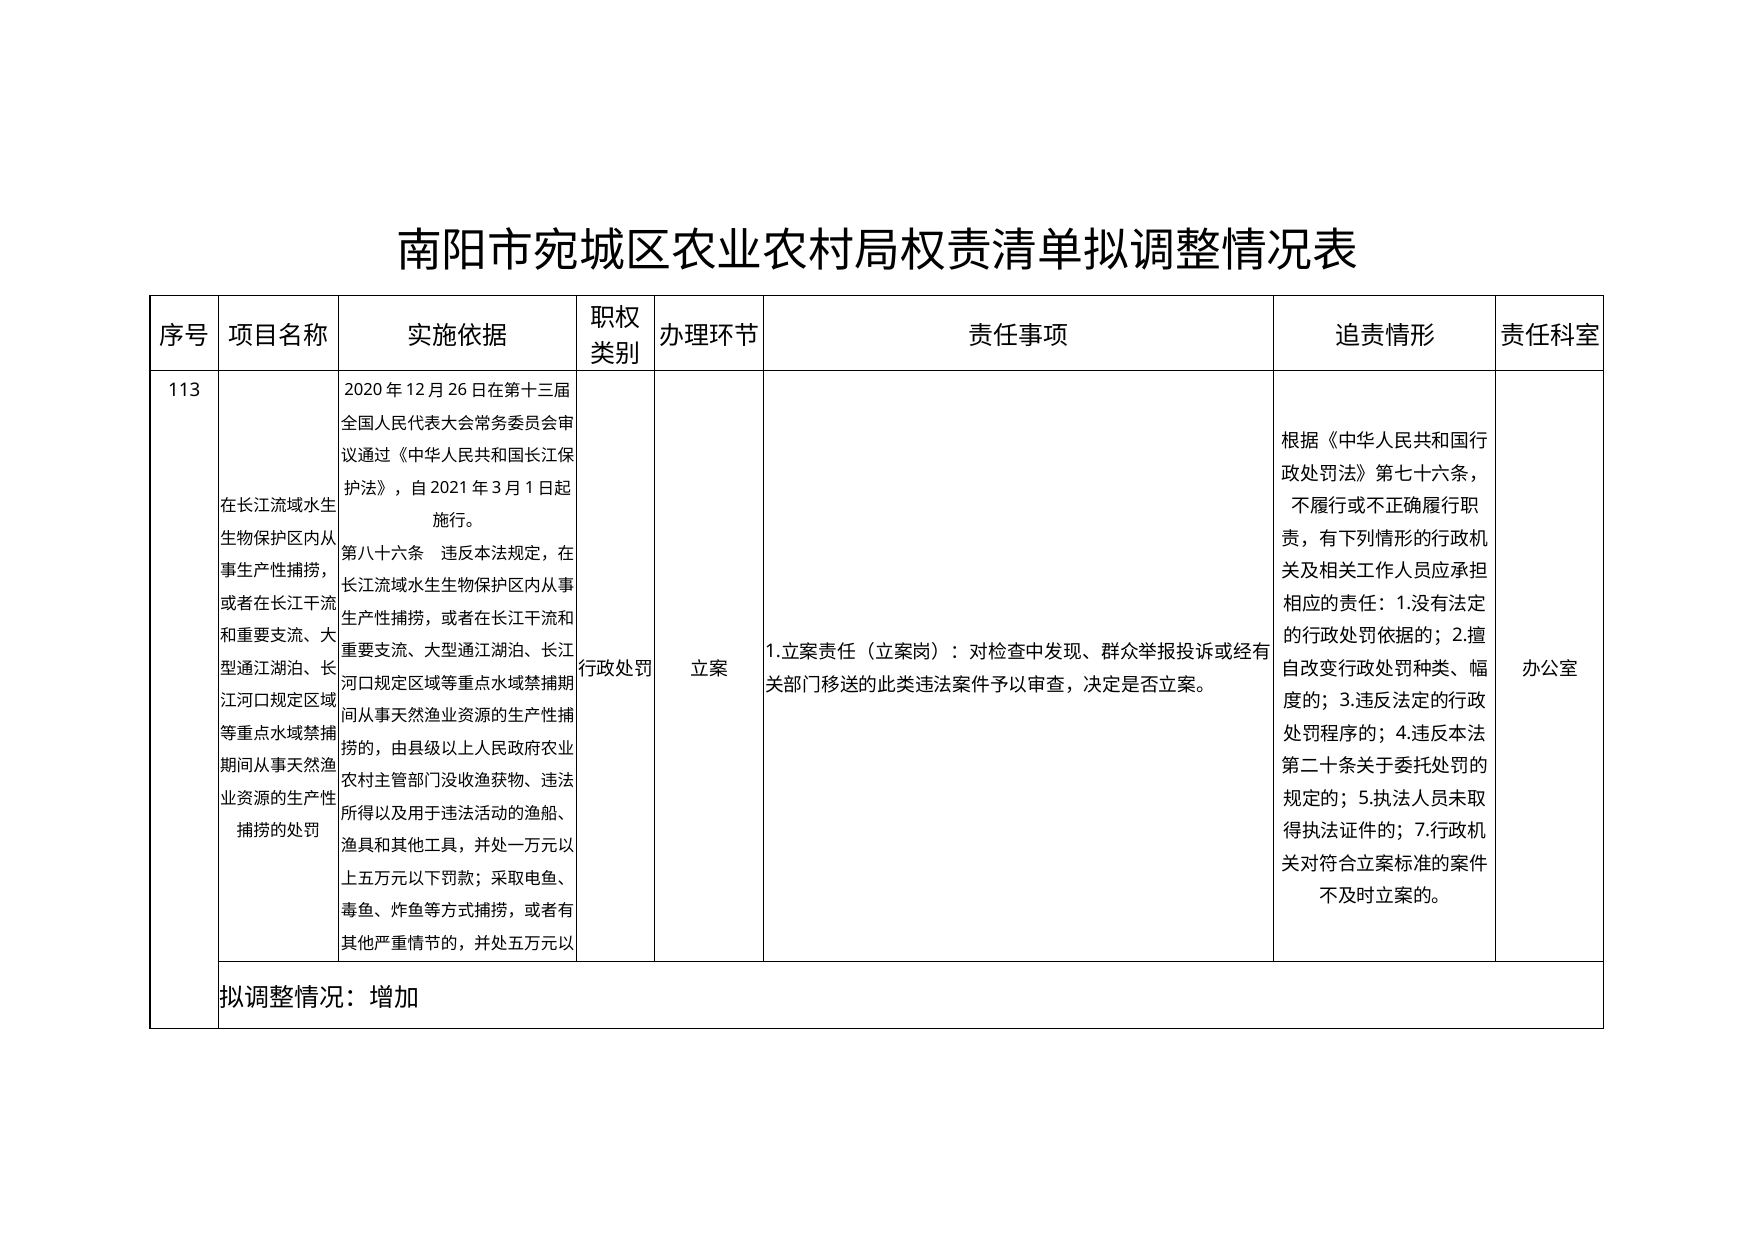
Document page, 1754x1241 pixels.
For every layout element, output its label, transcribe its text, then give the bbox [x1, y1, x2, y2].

table_cell 行政处罚 [577, 371, 654, 961]
table_header 追责情形 [1274, 296, 1495, 370]
table_header 责任事项 [764, 296, 1273, 370]
table_cell 拟调整情况：增加 [219, 962, 1603, 1028]
table_cell 在长江流域水生生物保护区内从事生产性捕捞，或者在长江干流和重要支流、大型通江湖泊、长江河口规定区域等重点水域禁捕期间从事天然渔业资源的生产性捕捞的处罚 [219, 371, 338, 961]
table_header 职权 类别 [577, 296, 654, 370]
table_cell 立案 [655, 371, 763, 961]
table_header 办理环节 [655, 296, 763, 370]
table_header 项目名称 [219, 296, 338, 370]
table_cell 办公室 [1496, 371, 1603, 961]
table_cell 根据《中华人民共和国行政处罚法》第七十六条，不履行或不正确履行职责，有下列情形的行政机关及相关工作人员应承担相应的责任：1.没有法定的行政处罚依据的；2.擅自改变行政处罚种类、幅度的；3.违反法定的行政处罚程序的；4.违反本法第二十条关于委托处罚的规定的；5.执法人员未取得执法证件的；7.行政机关对符合立案标准的案件不及时立案的。 [1274, 371, 1495, 961]
table_cell 113 [151, 371, 218, 1028]
table_header 实施依据 [339, 296, 576, 370]
text 南阳市宛城区农业农村局权责清单拟调整情况表 [150, 198, 1604, 295]
table_header 序号 [151, 296, 218, 370]
table_cell 2020年12月26日在第十三届全国人民代表大会常务委员会审议通过《中华人民共和国长江保护法》，自2021年3月1日起施行。 第八十六条 违反本法规定，在长江流域水生生物保护区内从事生产性捕捞，或者在长江干流和重要支流、大型通江湖泊、长江河口规定区域等重点水域禁捕期间从事天然渔业资源的生产性捕捞的，由县级以上人民政府农业农村主管部门没收渔获物、违法所得以及用于违法活动的渔船、渔具和其他工具，并处一万元以上五万元以下罚款；采取电鱼、毒鱼、炸鱼等方式捕捞，或者有其他严重情节的，并处五万元以上五十万元以下罚款。 [339, 371, 576, 961]
table_cell 1.立案责任（立案岗）：对检查中发现、群众举报投诉或经有关部门移送的此类违法案件予以审查，决定是否立案。 [764, 371, 1273, 961]
table_header 责任科室 [1496, 296, 1603, 370]
